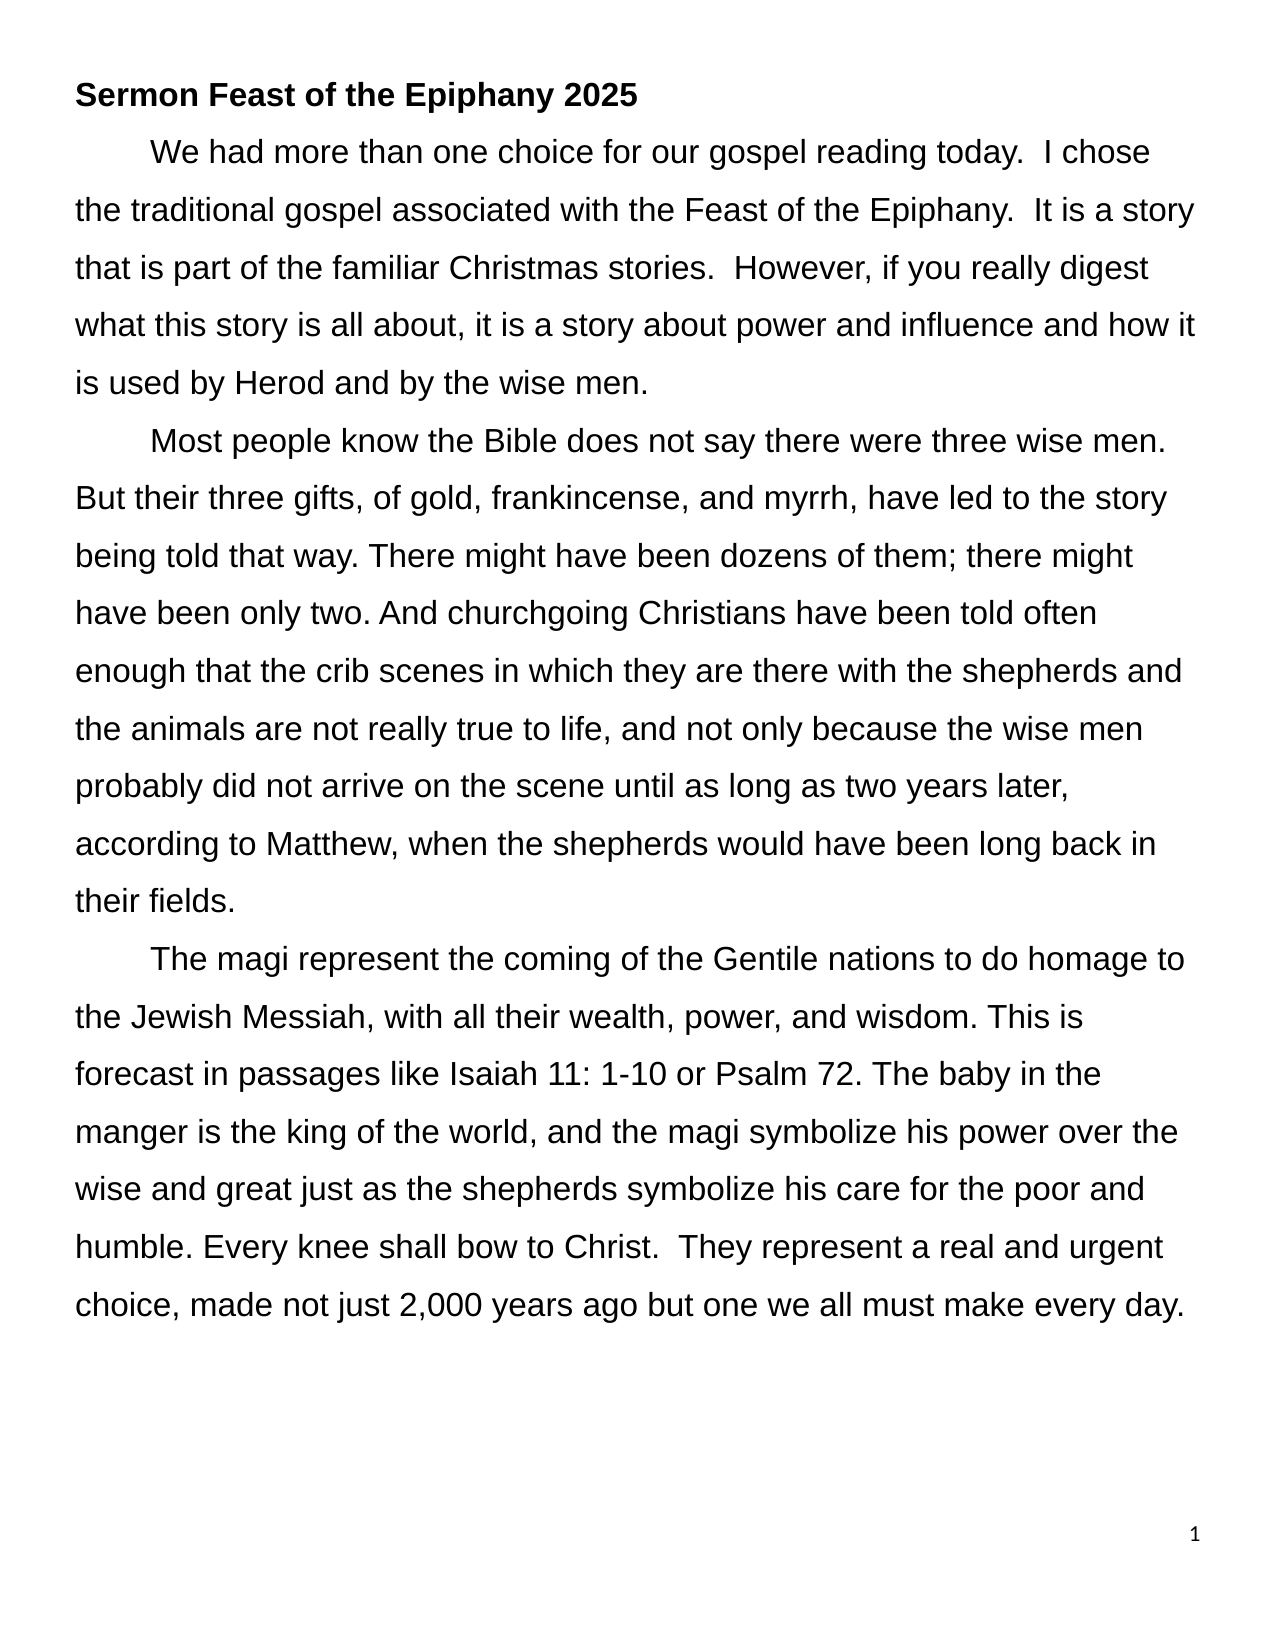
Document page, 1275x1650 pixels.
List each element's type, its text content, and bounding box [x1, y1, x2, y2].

text The magi represent the coming of the Gentile nations to do homage to the Jewish Messiah, with all their wealth, power, and wisdom. This is forecast in passages like Isaiah 11: 1-10 or Psalm 72. The baby in the manger is the king of the world, and the magi symbolize his power over the wise and great just as the shepherds symbolize his care for the poor and humble. Every knee shall bow to Christ. They represent a real and urgent choice, made not just 2,000 years ago but one we all must make every day. [75, 939, 1200, 1323]
text Most people know the Bible does not say there were three wise men. But their three gifts, of gold, frankincense, and myrrh, have led to the story being told that way. There might have been dozens of them; there might have been only two. And churchgoing Christians have been told often enough that the crib scenes in which they are there with the shepherds and the animals are not really true to life, and not only because the wise men probably did not arrive on the scene until as long as two years later, according to Matthew, when the shepherds would have been long back in their fields. [75, 421, 1200, 920]
text Sermon Feast of the Epiphany 2025 [75, 75, 1200, 113]
text We had more than one choice for our gospel reading today. I chose the traditional gospel associated with the Feast of the Epiphany. It is a story that is part of the familiar Christmas stories. However, if you really digest what this story is all about, it is a story about power and influence and how it is used by Herod and by the wise men. [75, 133, 1200, 401]
